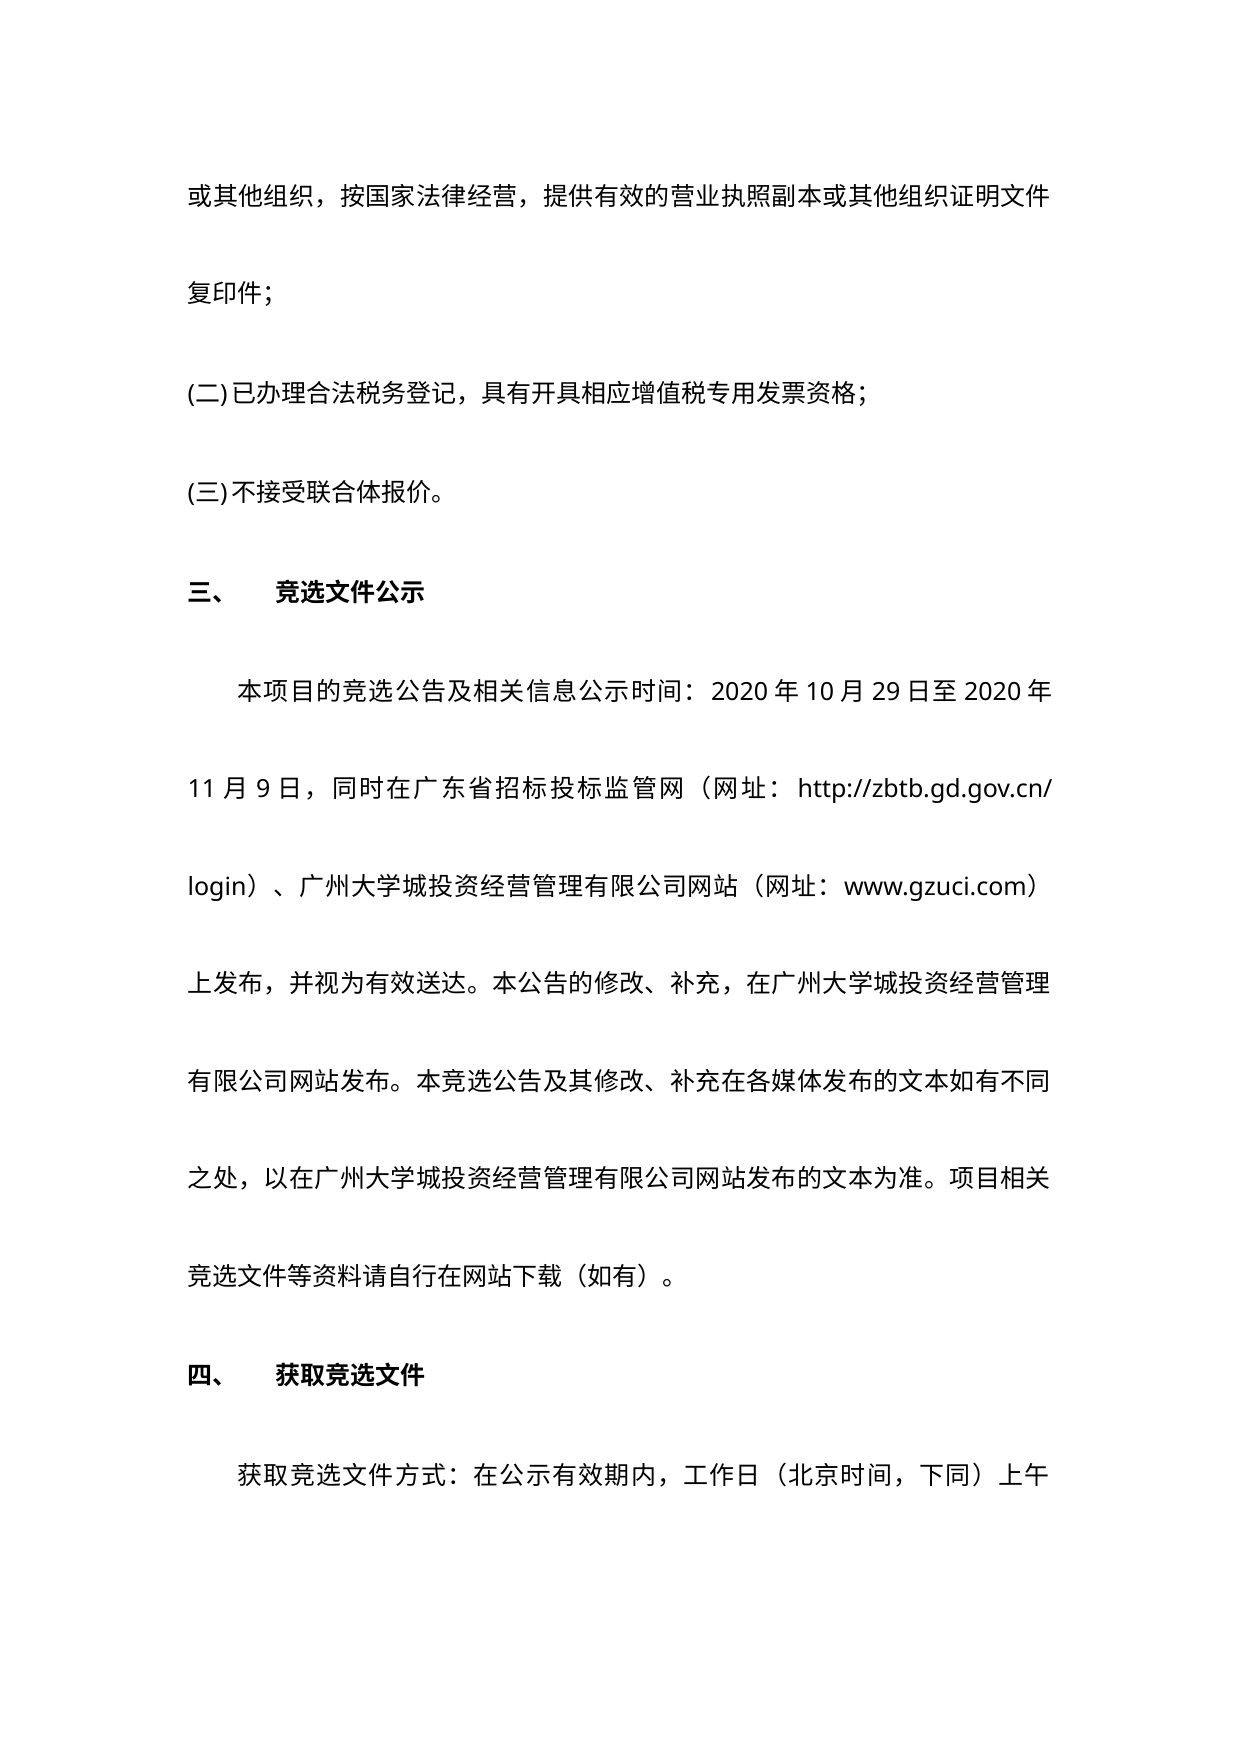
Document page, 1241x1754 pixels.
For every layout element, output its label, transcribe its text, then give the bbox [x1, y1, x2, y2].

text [187, 1441, 1053, 1506]
list 获取竞选文件 [187, 1341, 1053, 1406]
text 本项目的竞选公告及相关信息公示时间：2020年10月29日至2020年11月9日，同时在广东省招标投标监管网（网址：http://zbtb.gd.gov.cn/login）、广州大学城投资经营管理有限公司网站（网址：www.gzuci.com）上发布，并视为有效送达。本公告的修改、补充，在广州大学城投资经营管理有限公司网站发布。本竞选公告及其修改、补充在各媒体发布的文本如有不同之处，以在广州大学城投资经营管理有限公司网站发布的文本为准。项目相关竞选文件等资料请自行在网站下载（如有）。 [187, 657, 1053, 1307]
list 竞选文件公示 [187, 558, 1053, 623]
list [187, 162, 1053, 324]
list 不接受联合体报价。 [187, 458, 1053, 523]
list 已办理合法税务登记，具有开具相应增值税专用发票资格； [187, 359, 1053, 424]
